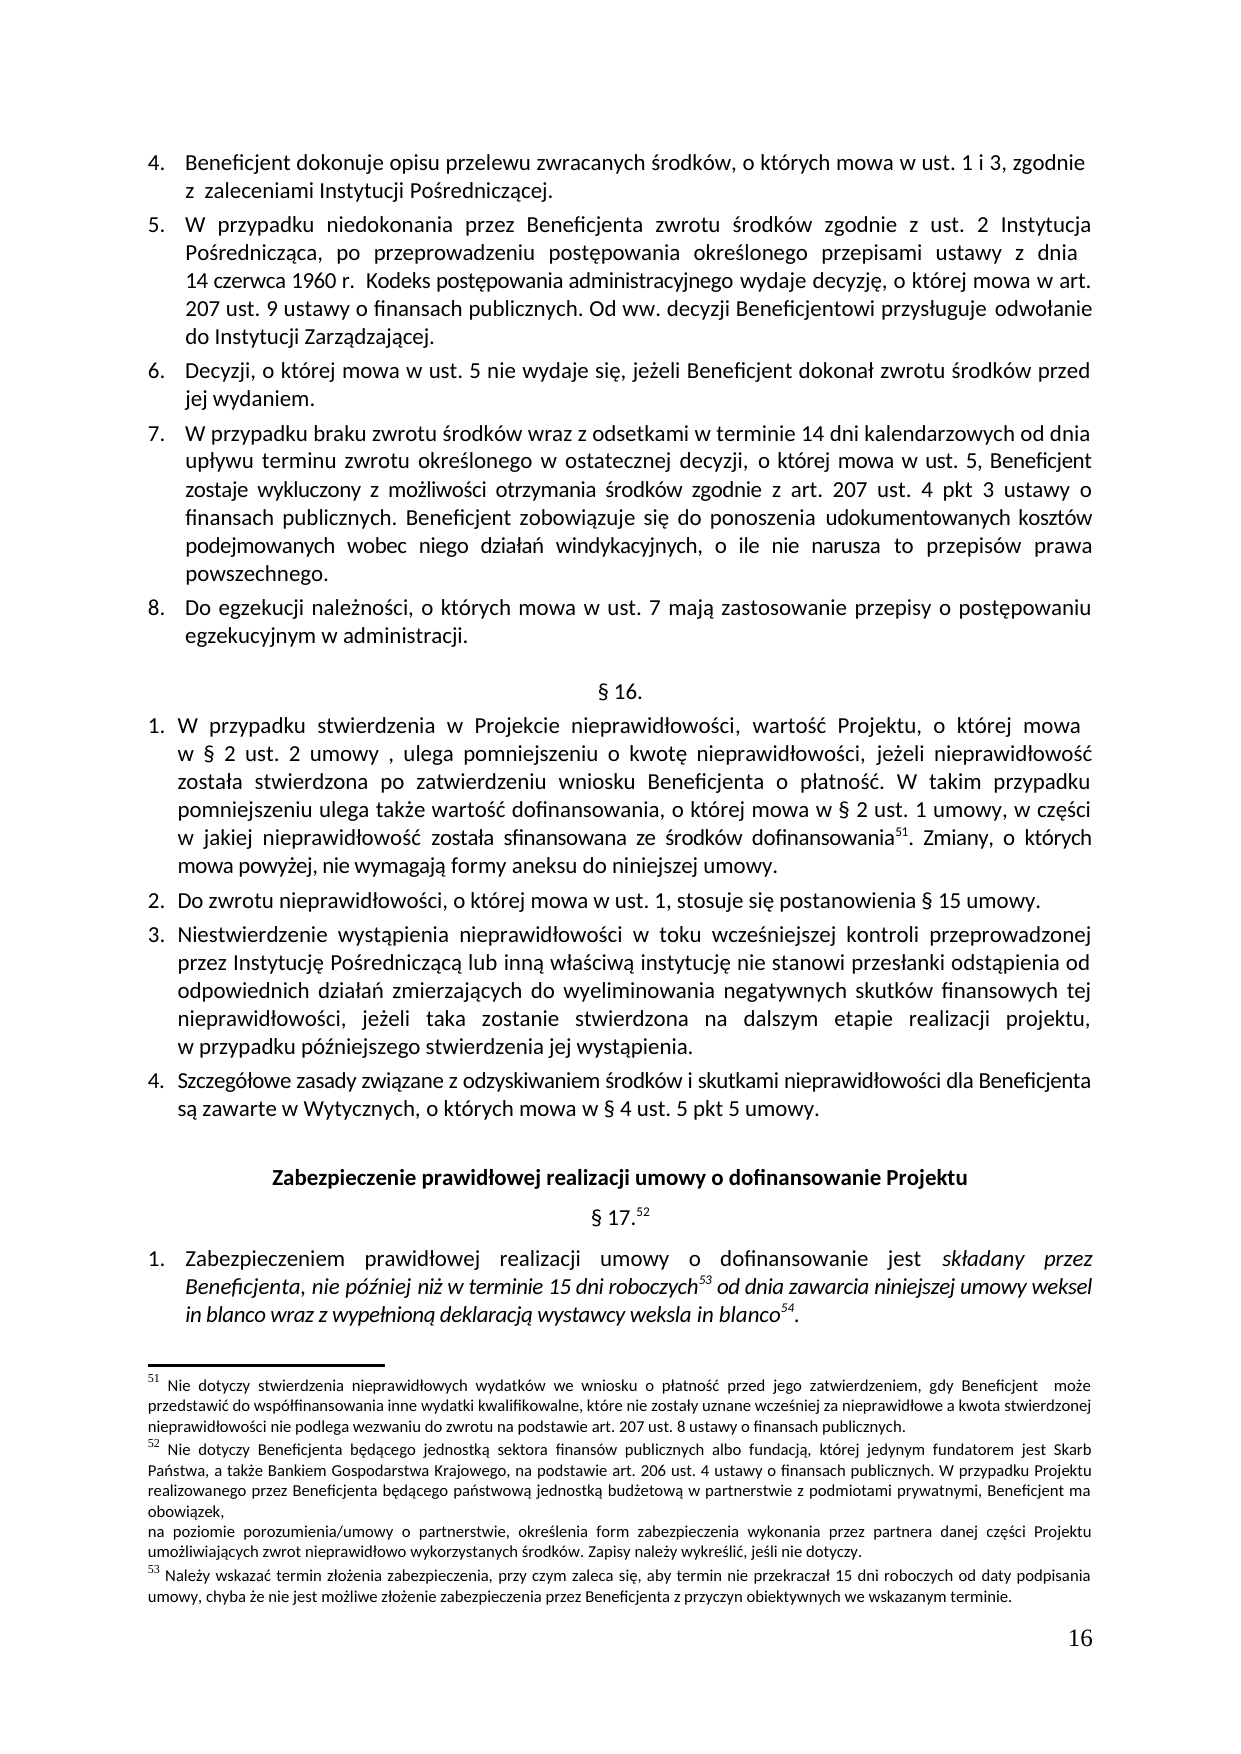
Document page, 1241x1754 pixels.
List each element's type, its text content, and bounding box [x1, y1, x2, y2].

list Zabezpieczeniem prawidłowej realizacji umowy o dofinansowanie jest składany przez Beneficjenta, nie później niż w terminie 15 dni roboczych od dnia zawarcia niniejszej umowy weksel in blanco wraz z wypełnioną deklaracją wystawcy weksla in blanco. [148, 1244, 1092, 1328]
list W przypadku niedokonania przez Beneficjenta zwrotu środków zgodnie z ust. 2 Instytucja Pośrednicząca, po przeprowadzeniu postępowania określonego przepisami ustawy z dnia 14 czerwca 1960 r. Kodeks postępowania administracyjnego wydaje decyzję, o której mowa w art. 207 ust. 9 ustawy o finansach publicznych. Od ww. decyzji Beneficjentowi przysługuje odwołanie do Instytucji Zarządzającej. [148, 210, 1092, 350]
text § 16. [148, 677, 1092, 705]
text Zabezpieczenie prawidłowej realizacji umowy o dofinansowanie Projektu [148, 1163, 1092, 1191]
list Do zwrotu nieprawidłowości, o której mowa w ust. 1, stosuje się postanowienia § 15 umowy. [148, 886, 1092, 914]
list Szczegółowe zasady związane z odzyskiwaniem środków i skutkami nieprawidłowości dla Beneficjenta są zawarte w Wytycznych, o których mowa w § 4 ust. 5 pkt 5 umowy. [148, 1066, 1092, 1122]
list W przypadku stwierdzenia w Projekcie nieprawidłowości, wartość Projektu, o której mowa w § 2 ust. 2 umowy , ulega pomniejszeniu o kwotę nieprawidłowości, jeżeli nieprawidłowość została stwierdzona po zatwierdzeniu wniosku Beneficjenta o płatność. W takim przypadku pomniejszeniu ulega także wartość dofinansowania, o której mowa w § 2 ust. 1 umowy, w części w jakiej nieprawidłowość została sfinansowana ze środków dofinansowania. Zmiany, o których mowa powyżej, nie wymagają formy aneksu do niniejszej umowy. [148, 711, 1092, 879]
list Niestwierdzenie wystąpienia nieprawidłowości w toku wcześniejszej kontroli przeprowadzonej przez Instytucję Pośredniczącą lub inną właściwą instytucję nie stanowi przesłanki odstąpienia od odpowiednich działań zmierzających do wyeliminowania negatywnych skutków finansowych tej nieprawidłowości, jeżeli taka zostanie stwierdzona na dalszym etapie realizacji projektu, w przypadku późniejszego stwierdzenia jej wystąpienia. [148, 920, 1092, 1060]
list Decyzji, o której mowa w ust. 5 nie wydaje się, jeżeli Beneficjent dokonał zwrotu środków przed jej wydaniem. [148, 356, 1092, 412]
text § 17. [148, 1203, 1092, 1231]
list Beneficjent dokonuje opisu przelewu zwracanych środków, o których mowa w ust. 1 i 3, zgodnie z zaleceniami Instytucji Pośredniczącej. [148, 148, 1092, 204]
list Do egzekucji należności, o których mowa w ust. 7 mają zastosowanie przepisy o postępowaniu egzekucyjnym w administracji. [148, 593, 1092, 649]
list W przypadku braku zwrotu środków wraz z odsetkami w terminie 14 dni kalendarzowych od dnia upływu terminu zwrotu określonego w ostatecznej decyzji, o której mowa w ust. 5, Beneficjent zostaje wykluczony z możliwości otrzymania środków zgodnie z art. 207 ust. 4 pkt 3 ustawy o finansach publicznych. Beneficjent zobowiązuje się do ponoszenia udokumentowanych kosztów podejmowanych wobec niego działań windykacyjnych, o ile nie narusza to przepisów prawa powszechnego. [148, 419, 1092, 587]
